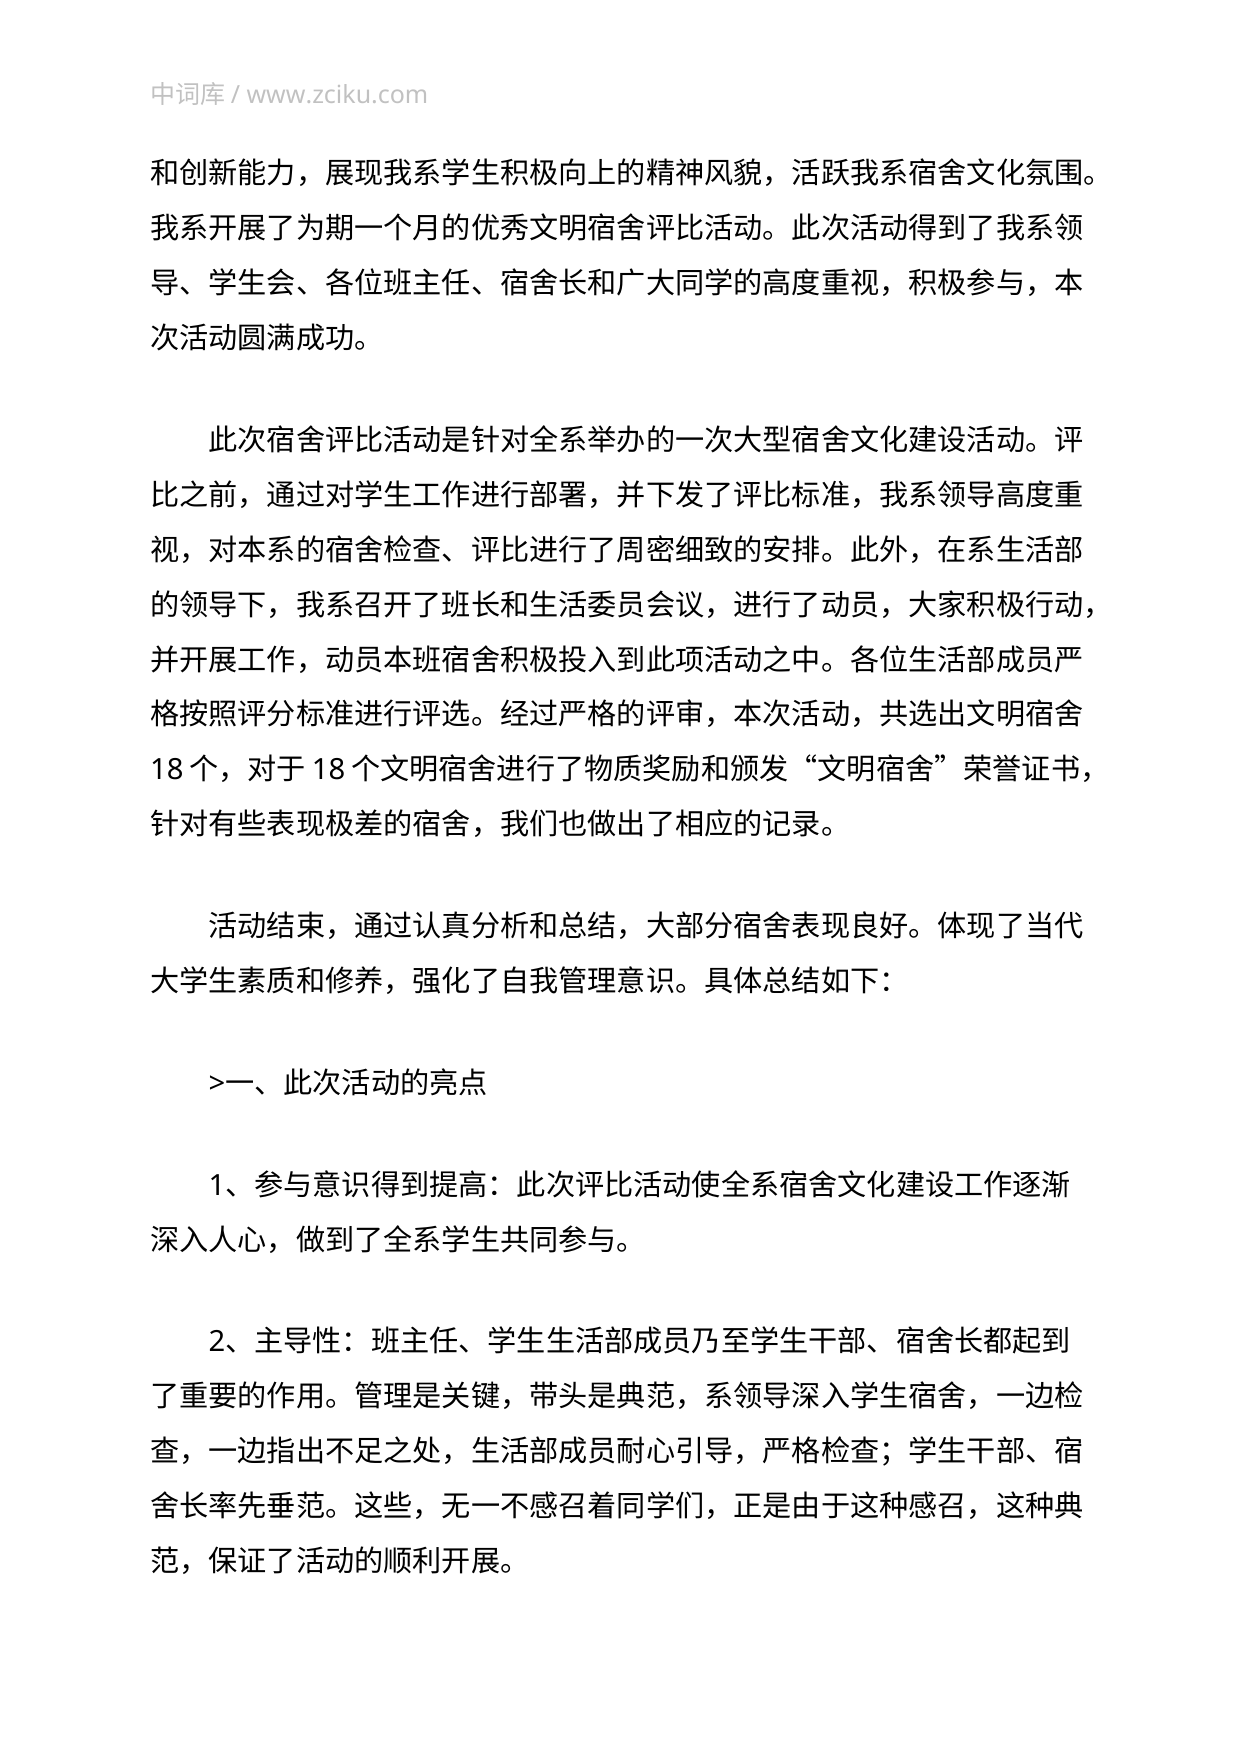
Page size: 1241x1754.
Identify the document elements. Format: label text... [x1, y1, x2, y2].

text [150, 150, 1090, 357]
text 2、主导性：班主任、学生生活部成员乃至学生干部、宿舍长都起到了重要的作用。管理是关键，带头是典范，系领导深入学生宿舍，一边检查，一边指出不足之处，生活部成员耐心引导，严格检查；学生干部、宿舍长率先垂范。这些，无一不感召着同学们，正是由于这种感召，这种典范，保证了活动的顺利开展。 [150, 1318, 1090, 1580]
text >一、此次活动的亮点 [150, 1059, 1090, 1102]
text 此次宿舍评比活动是针对全系举办的一次大型宿舍文化建设活动。评比之前，通过对学生工作进行部署，并下发了评比标准，我系领导高度重视，对本系的宿舍检查、评比进行了周密细致的安排。此外，在系生活部的领导下，我系召开了班长和生活委员会议，进行了动员，大家积极行动，并开展工作，动员本班宿舍积极投入到此项活动之中。各位生活部成员严格按照评分标准进行评选。经过严格的评审，本次活动，共选出文明宿舍18个，对于18个文明宿舍进行了物质奖励和颁发“文明宿舍”荣誉证书，针对有些表现极差的宿舍，我们也做出了相应的记录。 [150, 416, 1090, 843]
text 1、参与意识得到提高：此次评比活动使全系宿舍文化建设工作逐渐深入人心，做到了全系学生共同参与。 [150, 1161, 1090, 1258]
text 活动结束，通过认真分析和总结，大部分宿舍表现良好。体现了当代大学生素质和修养，强化了自我管理意识。具体总结如下： [150, 903, 1090, 1000]
